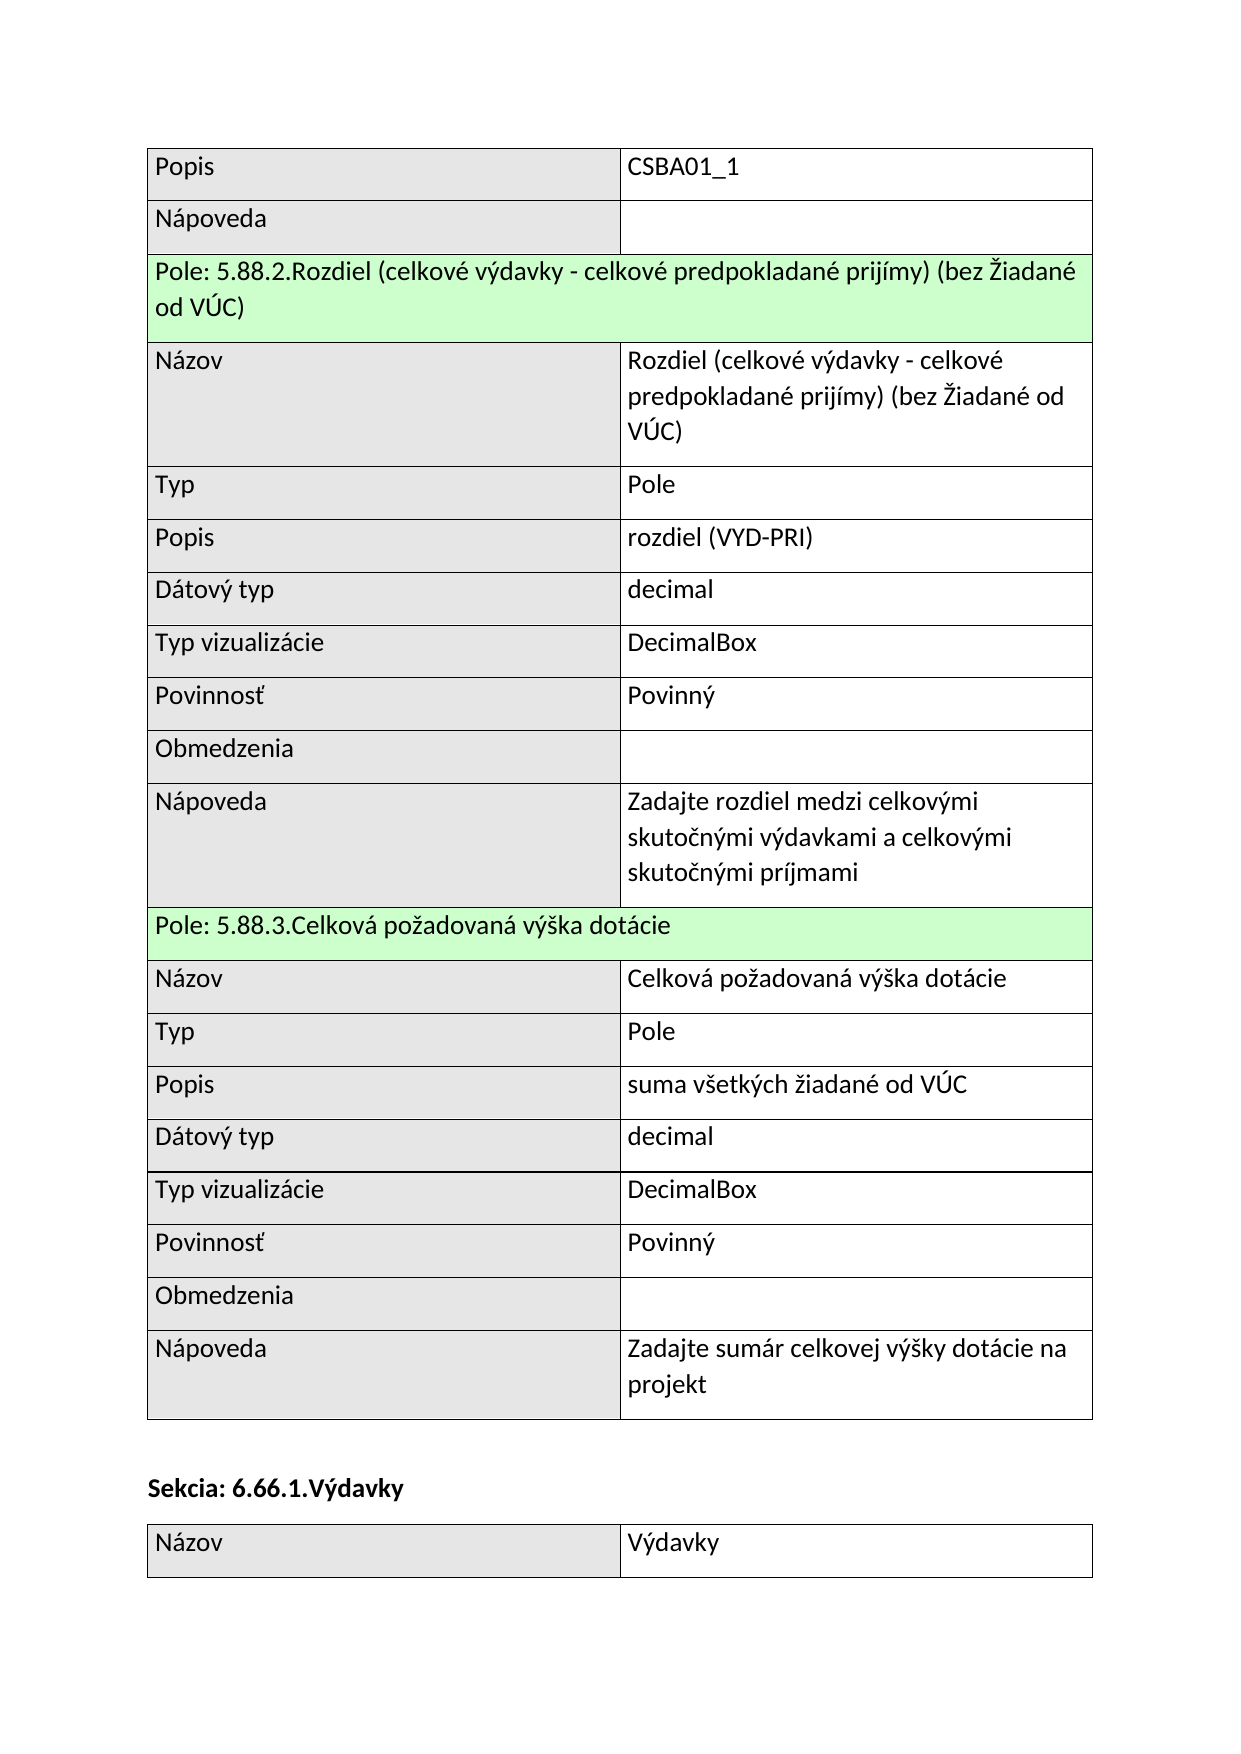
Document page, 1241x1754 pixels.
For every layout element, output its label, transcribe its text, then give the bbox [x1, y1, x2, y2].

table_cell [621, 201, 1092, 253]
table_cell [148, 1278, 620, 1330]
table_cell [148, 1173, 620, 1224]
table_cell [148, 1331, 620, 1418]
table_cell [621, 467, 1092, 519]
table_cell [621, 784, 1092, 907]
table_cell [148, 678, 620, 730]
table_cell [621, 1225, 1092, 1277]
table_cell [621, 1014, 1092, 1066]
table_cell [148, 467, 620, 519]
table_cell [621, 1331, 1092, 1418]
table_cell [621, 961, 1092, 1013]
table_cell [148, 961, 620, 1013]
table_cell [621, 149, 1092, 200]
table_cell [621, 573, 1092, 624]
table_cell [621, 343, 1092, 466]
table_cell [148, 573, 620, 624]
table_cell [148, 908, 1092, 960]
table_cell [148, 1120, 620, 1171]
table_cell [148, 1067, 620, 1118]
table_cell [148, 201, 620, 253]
text Sekcia: 6.66.1.Výdavky [148, 1472, 1093, 1505]
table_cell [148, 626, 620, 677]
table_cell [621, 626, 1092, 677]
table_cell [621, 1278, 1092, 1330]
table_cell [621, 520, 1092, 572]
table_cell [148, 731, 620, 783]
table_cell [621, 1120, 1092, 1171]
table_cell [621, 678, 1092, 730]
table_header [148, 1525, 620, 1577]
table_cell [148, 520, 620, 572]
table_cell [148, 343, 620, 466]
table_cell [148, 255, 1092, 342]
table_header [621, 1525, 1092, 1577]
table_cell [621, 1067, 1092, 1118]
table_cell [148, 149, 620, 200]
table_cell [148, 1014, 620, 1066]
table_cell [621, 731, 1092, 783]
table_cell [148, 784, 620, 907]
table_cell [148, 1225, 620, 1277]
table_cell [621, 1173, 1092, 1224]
